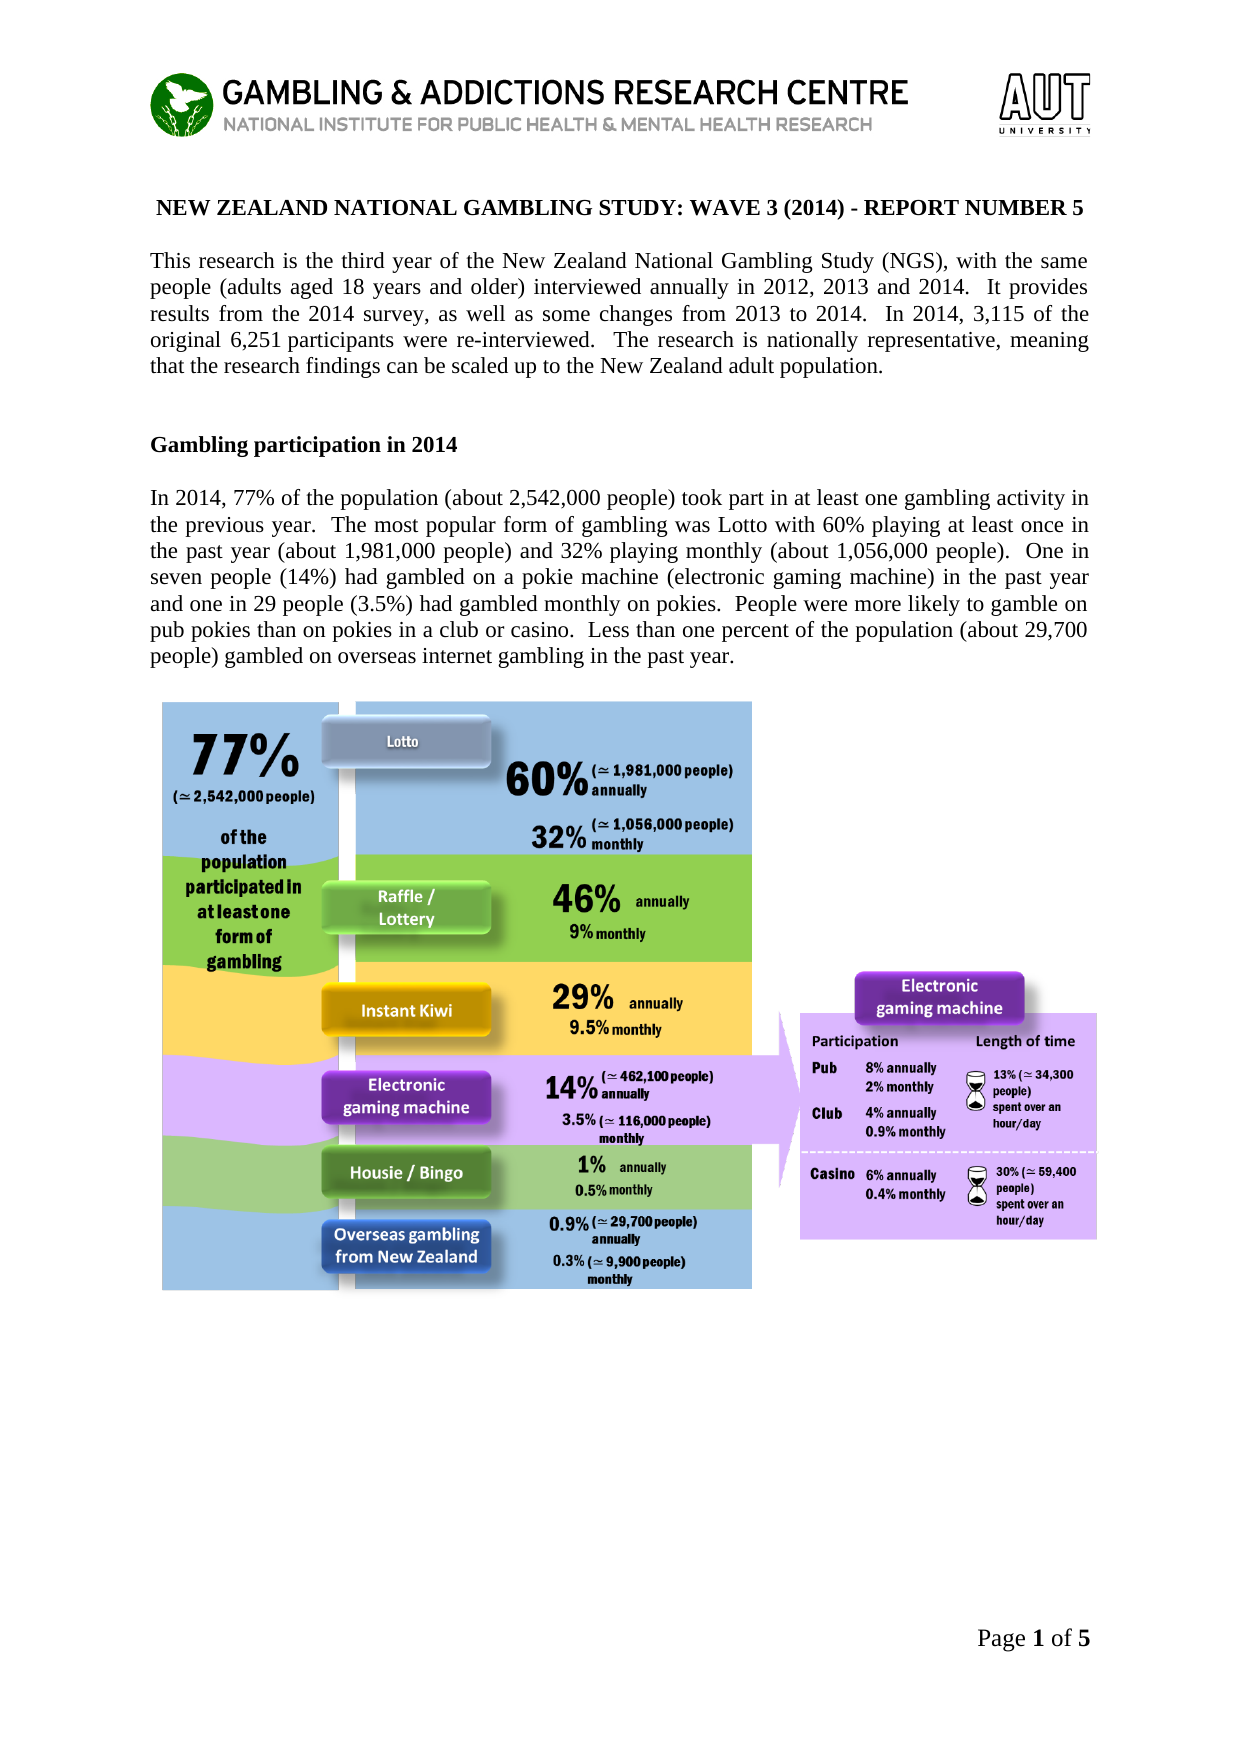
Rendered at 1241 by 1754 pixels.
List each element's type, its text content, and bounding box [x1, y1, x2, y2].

text Gambling participation in 2014 [150, 432, 1090, 458]
text In 2014, 77% of the population (about 2,542,000 people) took part in at least one gambling activity in the previous year. The most popular form of gambling was Lotto with 60% playing at least once in the past year (about 1,981,000 people) and 32% playing monthly (about 1,056,000 people). One in seven people (14%) had gambled on a pokie machine (electronic gaming machine) in the past year and one in 29 people (3.5%) had gambled monthly on pokies. People were more likely to gamble on pub pokies than on pokies in a club or casino. Less than one percent of the population (about 29,700 people) gambled on overseas internet gambling in the past year. [150, 484, 1090, 669]
picture [150, 695, 1099, 1305]
picture [150, 73, 1091, 137]
text NEW ZEALAND NATIONAL GAMBLING STUDY: WAVE 3 (2014) - REPORT NUMBER 5 [150, 194, 1090, 221]
text This research is the third year of the New Zealand National Gambling Study (NGS), with the same people (adults aged 18 years and older) interviewed annually in 2012, 2013 and 2014. It provides results from the 2014 survey, as well as some changes from 2013 to 2014. In 2014, 3,115 of the original 6,251 participants were re-interviewed. The research is nationally representative, meaning that the research findings can be scaled up to the New Zealand adult population. [150, 247, 1090, 379]
